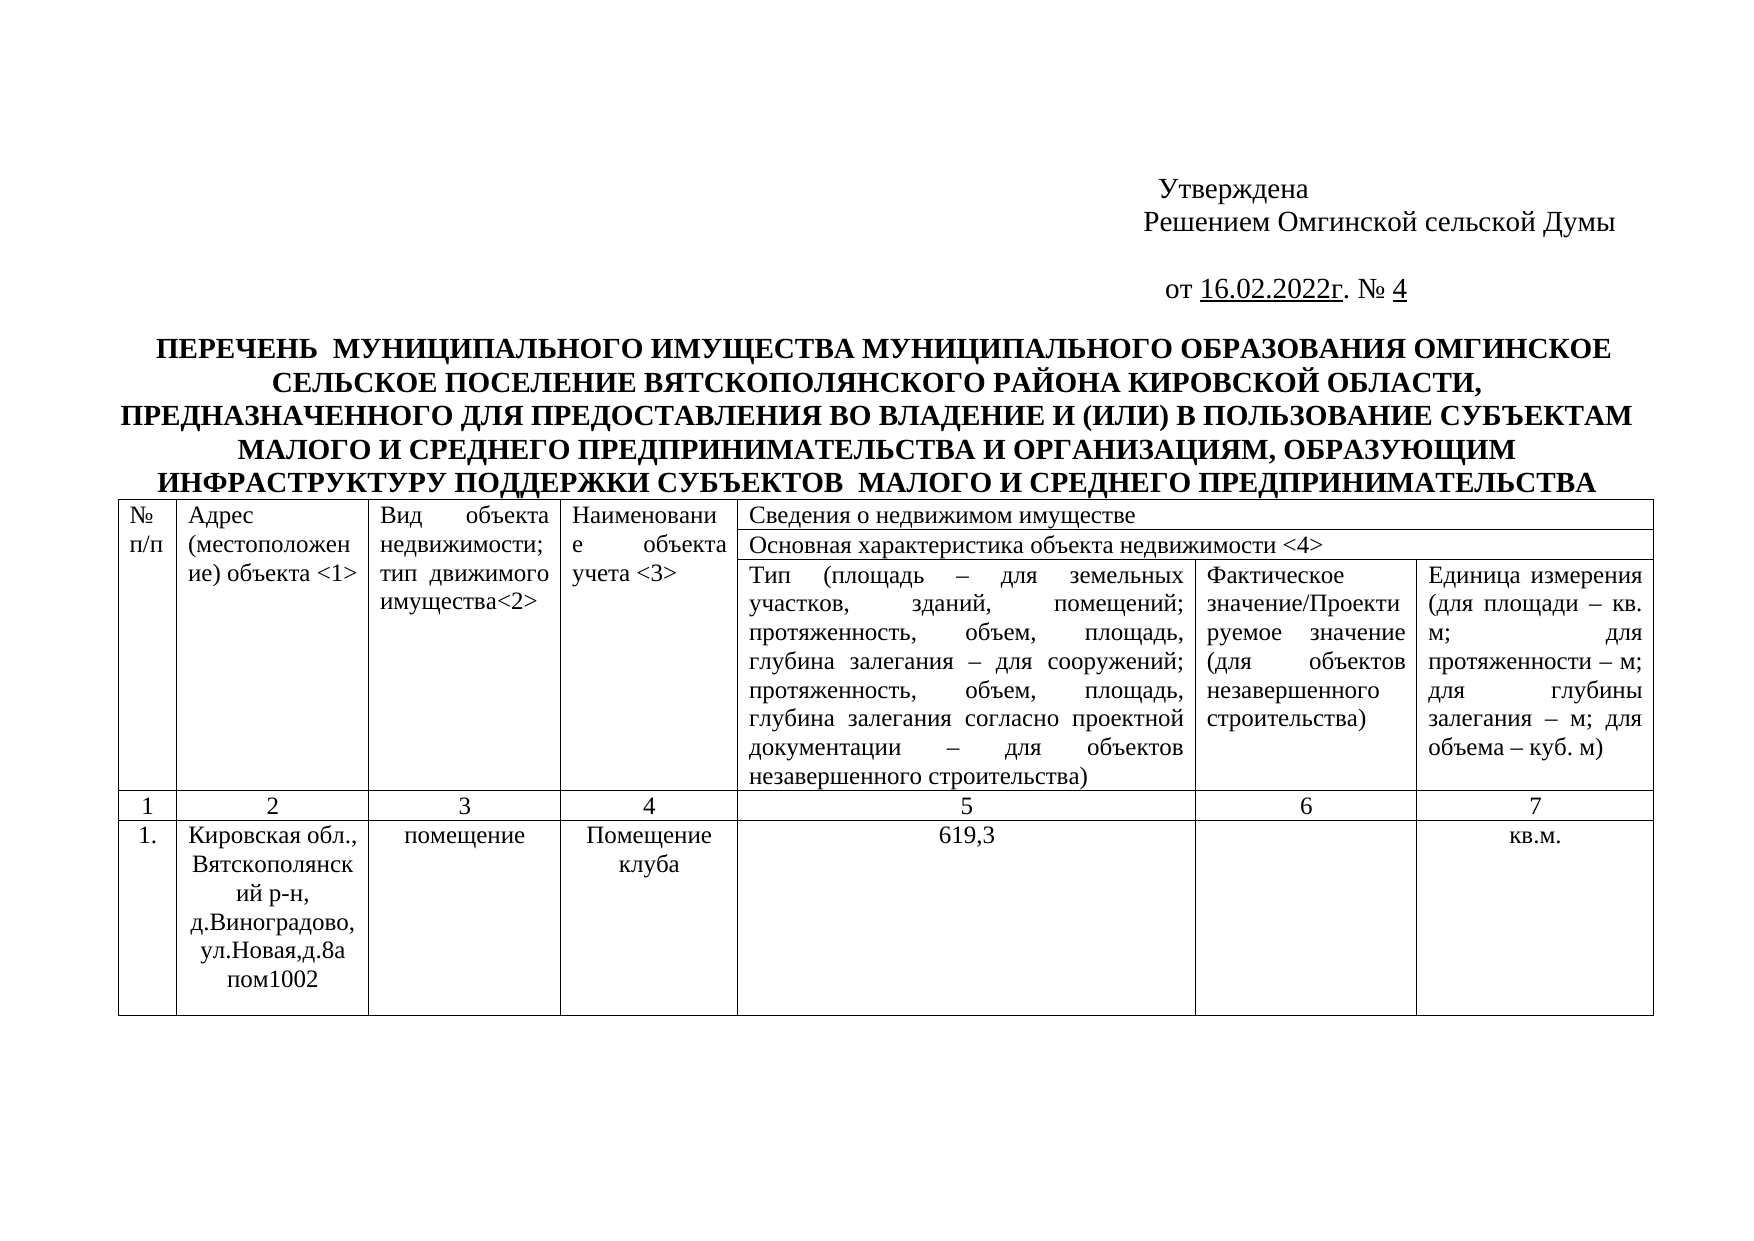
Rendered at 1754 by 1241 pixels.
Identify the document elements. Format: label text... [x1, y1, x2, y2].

table_cell Основная характеристика объекта недвижимости <4> [738, 530, 1653, 559]
table_cell [1196, 821, 1416, 1015]
table_cell 619,3 [738, 821, 1195, 1015]
table_cell 3 [369, 791, 560, 819]
table_cell помещение [369, 821, 560, 1015]
table_header Наименование объекта учета <3> [561, 500, 737, 790]
title ПЕРЕЧЕНЬ МУНИЦИПАЛЬНОГО ИМУЩЕСТВА МУНИЦИПАЛЬНОГО ОБРАЗОВАНИЯ ОМГИНСКОЕ СЕЛЬСКОЕ ПОСЕЛЕНИЕ ВЯТСКОПОЛЯНСКОГО РАЙОНА КИРОВСКОЙ ОБЛАСТИ, ПРЕДНАЗНАЧЕННОГО ДЛЯ ПРЕДОСТАВЛЕНИЯ ВО ВЛАДЕНИЕ И (ИЛИ) В ПОЛЬЗОВАНИЕ СУБЪЕКТАМ МАЛОГО И СРЕДНЕГО ПРЕДПРИНИМАТЕЛЬСТВА И ОРГАНИЗАЦИЯМ, ОБРАЗУЮЩИМ ИНФРАСТРУКТУРУ ПОДДЕРЖКИ СУБЪЕКТОВ МАЛОГО И СРЕДНЕГО ПРЕДПРИНИМАТЕЛЬСТВА [118, 331, 1636, 499]
text от 16.02.2022г. № 4 [1034, 271, 1636, 305]
table_cell Кировская обл., Вятскополянский р-н, д.Виноградово, ул.Новая,д.8а пом1002 [177, 821, 368, 1015]
table_cell 4 [561, 791, 737, 819]
text Утверждена [1034, 171, 1636, 204]
table_cell 2 [177, 791, 368, 819]
table_cell Тип (площадь – для земельных участков, зданий, помещений; протяженность, объем, площадь, глубина залегания – для сооружений; протяженность, объем, площадь, глубина залегания согласно проектной документации – для объектов незавершенного строительства) [738, 560, 1195, 790]
table_header Сведения о недвижимом имуществе [738, 500, 1653, 529]
table_cell 1. [119, 821, 176, 1015]
table_header Адрес (местоположение) объекта <1> [177, 500, 368, 790]
table_header № п/п [119, 500, 176, 790]
table_header Вид объекта недвижимости; тип движимого имущества<2> [369, 500, 560, 790]
table_cell кв.м. [1417, 821, 1653, 1015]
text Решением Омгинской сельской Думы [1034, 204, 1636, 238]
table_cell 5 [738, 791, 1195, 819]
table_cell Фактическое значение/Проектируемое значение (для объектов незавершенного строительства) [1196, 560, 1416, 790]
table_cell Помещение клуба [561, 821, 737, 1015]
table_cell 1 [119, 791, 176, 819]
table_cell 6 [1196, 791, 1416, 819]
table_cell 7 [1417, 791, 1653, 819]
table_cell Единица измерения (для площади – кв. м; для протяженности – м; для глубины залегания – м; для объема – куб. м) [1417, 560, 1653, 790]
